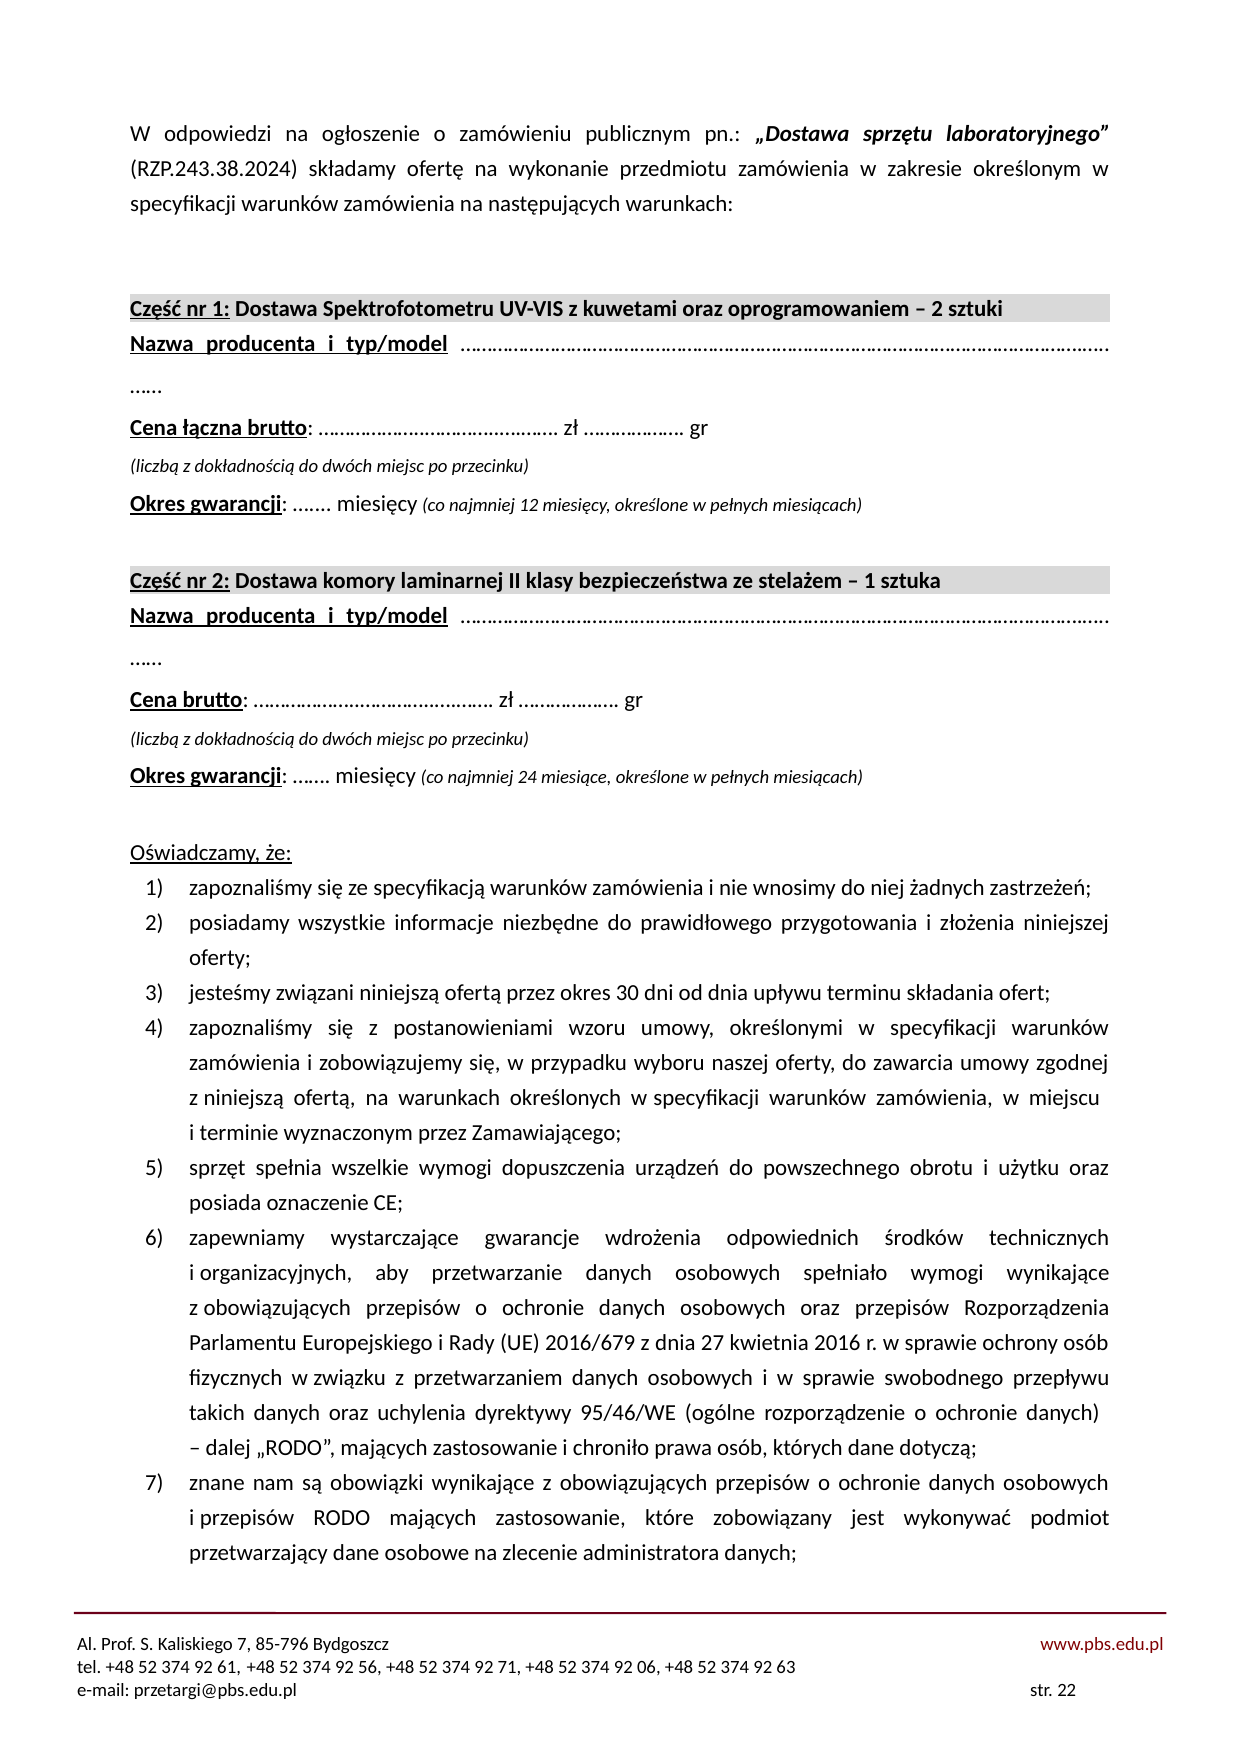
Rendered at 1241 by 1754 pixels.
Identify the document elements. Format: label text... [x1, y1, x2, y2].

text Nazwa producenta i typ/model ……………………………………………………………………………………………………….…..…… [130, 329, 1110, 399]
text Cena brutto: ………………..…………..….……. zł ………………. gr [130, 685, 1110, 713]
list zapoznaliśmy się z postanowieniami wzoru umowy, określonymi w specyfikacji warunków zamówienia i zobowiązujemy się, w przypadku wyboru naszej oferty, do zawarcia umowy zgodnej z niniejszą ofertą, na warunkach określonych w specyfikacji warunków zamówienia, w miejscu i terminie wyznaczonym przez Zamawiającego; [145, 1013, 1110, 1146]
list znane nam są obowiązki wynikające z obowiązujących przepisów o ochronie danych osobowych i przepisów RODO mających zastosowanie, które zobowiązany jest wykonywać podmiot przetwarzający dane osobowe na zlecenie administratora danych; [145, 1468, 1110, 1566]
text (liczbą z dokładnością do dwóch miejsc po przecinku) [130, 455, 1110, 478]
text (liczbą z dokładnością do dwóch miejsc po przecinku) [130, 727, 1110, 750]
text Część nr 2: Dostawa komory laminarnej II klasy bezpieczeństwa ze stelażem – 1 sztuka [130, 566, 1110, 594]
text Okres gwarancji: ……. miesięcy (co najmniej 24 miesiące, określone w pełnych miesiącach) [130, 761, 1110, 789]
text W odpowiedzi na ogłoszenie o zamówieniu publicznym pn.: „Dostawa sprzętu laboratoryjnego” (RZP.243.38.2024) składamy ofertę na wykonanie przedmiotu zamówienia w zakresie określonym w specyfikacji warunków zamówienia na następujących warunkach: [130, 119, 1110, 217]
text Część nr 1: Dostawa Spektrofotometru UV-VIS z kuwetami oraz oprogramowaniem – 2 sztuki [130, 294, 1110, 322]
list posiadamy wszystkie informacje niezbędne do prawidłowego przygotowania i złożenia niniejszej oferty; [145, 908, 1110, 971]
text Nazwa producenta i typ/model ……………………………………………………………………………………………………….…..…… [130, 601, 1110, 671]
list sprzęt spełnia wszelkie wymogi dopuszczenia urządzeń do powszechnego obrotu i użytku oraz posiada oznaczenie CE; [145, 1153, 1110, 1216]
text Oświadczamy, że: [130, 838, 1110, 866]
text Okres gwarancji: ….... miesięcy (co najmniej 12 miesięcy, określone w pełnych miesiącach) [130, 489, 1110, 517]
list zapewniamy wystarczające gwarancje wdrożenia odpowiednich środków technicznych i organizacyjnych, aby przetwarzanie danych osobowych spełniało wymogi wynikające z obowiązujących przepisów o ochronie danych osobowych oraz przepisów Rozporządzenia Parlamentu Europejskiego i Rady (UE) 2016/679 z dnia 27 kwietnia 2016 r. w sprawie ochrony osób fizycznych w związku z przetwarzaniem danych osobowych i w sprawie swobodnego przepływu takich danych oraz uchylenia dyrektywy 95/46/WE (ogólne rozporządzenie o ochronie danych) – dalej „RODO”, mających zastosowanie i chroniło prawa osób, których dane dotyczą; [145, 1223, 1110, 1461]
text Cena łączna brutto: ………………..…………..….……. zł ………………. gr [130, 413, 1110, 441]
list jesteśmy związani niniejszą ofertą przez okres 30 dni od dnia upływu terminu składania ofert; [145, 978, 1110, 1006]
list zapoznaliśmy się ze specyfikacją warunków zamówienia i nie wnosimy do niej żadnych zastrzeżeń; [145, 873, 1110, 901]
